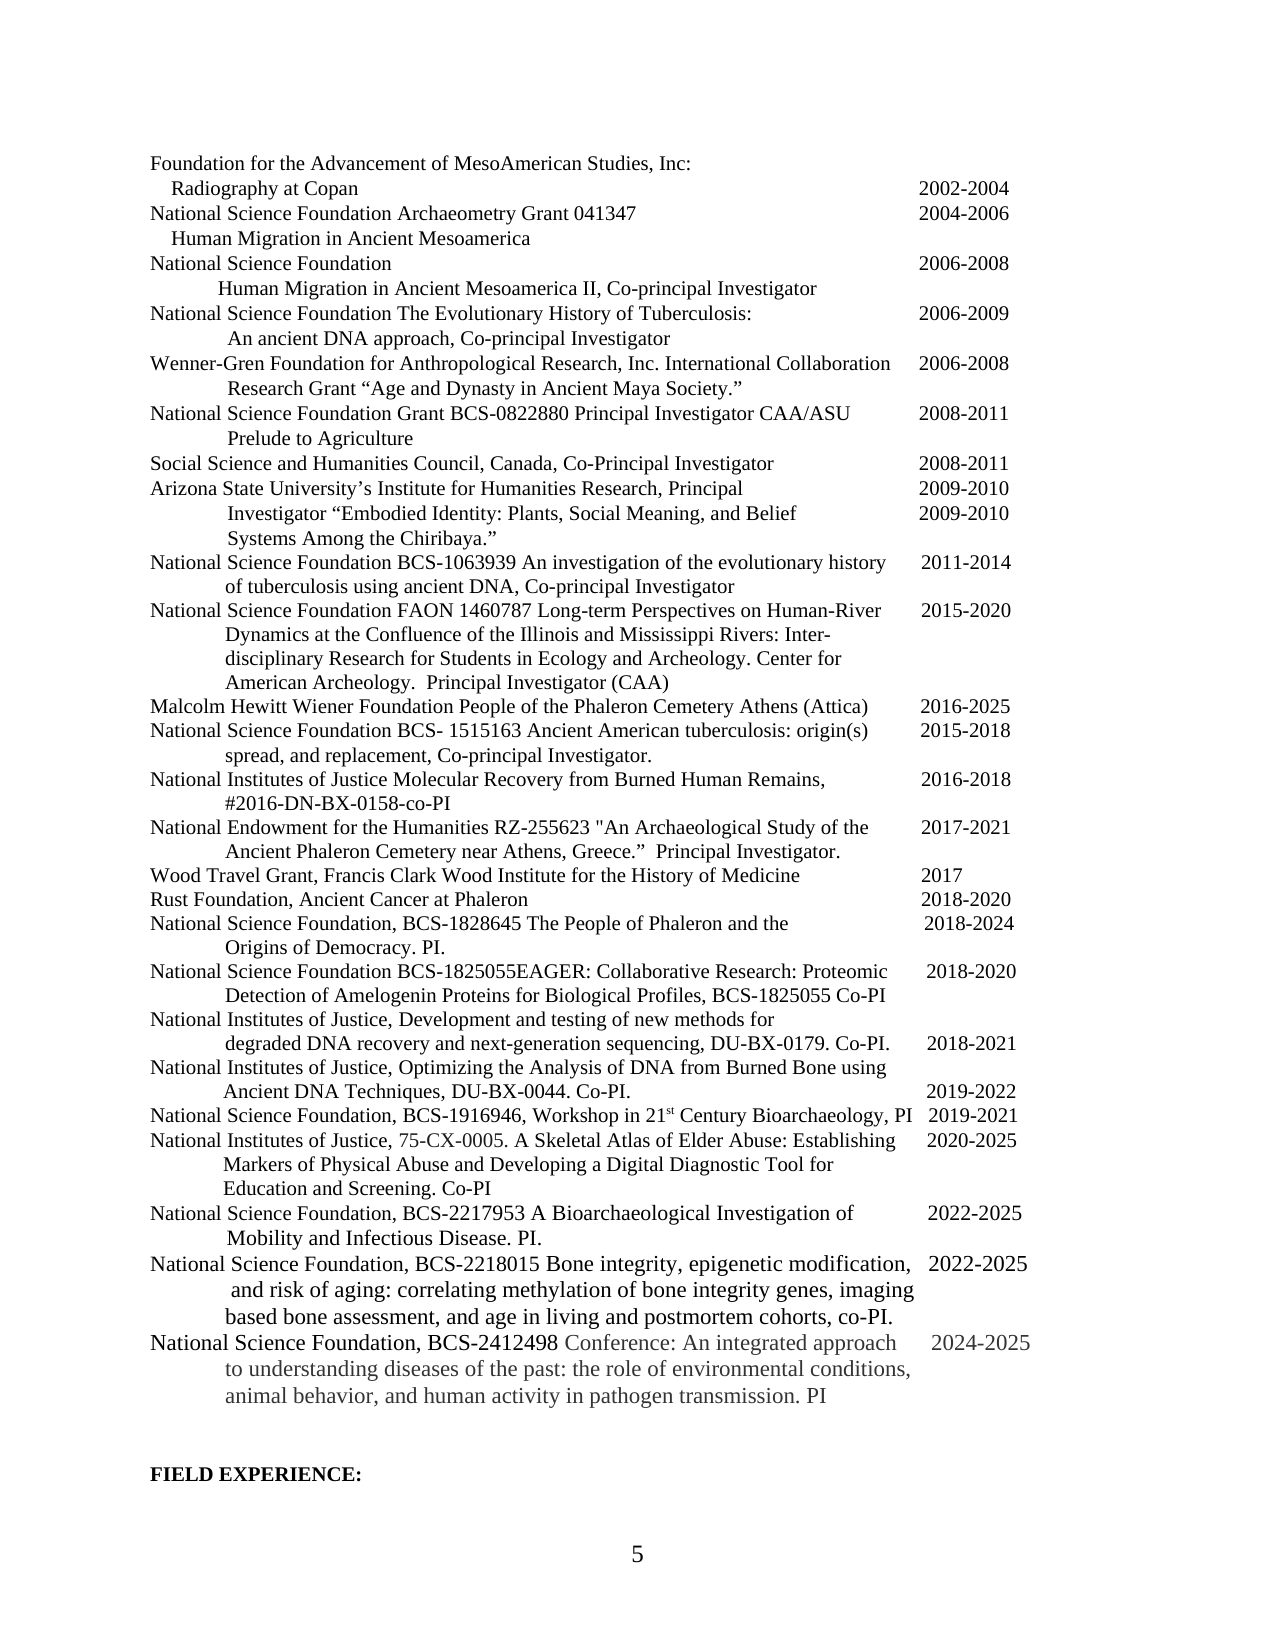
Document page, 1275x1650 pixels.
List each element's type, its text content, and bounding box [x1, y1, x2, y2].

text National Science Foundation BCS-1063939 An investigation of the evolutionary history 2011-2014 [150, 550, 1125, 574]
text National Institutes of Justice Molecular Recovery from Burned Human Remains, 2016-2018 [150, 767, 1125, 791]
text Ancient Phaleron Cemetery near Athens, Greece.” Principal Investigator. [150, 839, 1125, 863]
text based bone assessment, and age in living and postmortem cohorts, co-PI. [150, 1303, 1125, 1329]
text National Science Foundation BCS-1825055EAGER: Collaborative Research: Proteomic 2018-2020 [150, 959, 1125, 983]
text Ancient DNA Techniques, DU-BX-0044. Co-PI. 2019-2022 [150, 1079, 1125, 1103]
text Arizona State University’s Institute for Humanities Research, Principal 2009-2010 [150, 475, 1125, 500]
text Prelude to Agriculture [150, 425, 1125, 450]
text Social Science and Humanities Council, Canada, Co-Principal Investigator 2008-2011 [150, 450, 1125, 475]
text National Science Foundation, BCS-2217953 A Bioarchaeological Investigation of 2022-2025 [150, 1200, 1125, 1225]
text Wood Travel Grant, Francis Clark Wood Institute for the History of Medicine 2017 [150, 863, 1125, 887]
text National Institutes of Justice, Development and testing of new methods for [150, 1007, 1125, 1031]
text to understanding diseases of the past: the role of environmental conditions, [150, 1356, 1125, 1382]
text National Science Foundation FAON 1460787 Long-term Perspectives on Human-River 2015-2020 [150, 598, 1125, 622]
text National Science Foundation BCS- 1515163 Ancient American tuberculosis: origin(s) 2015-2018 [150, 718, 1125, 742]
text #2016-DN-BX-0158-co-PI [150, 791, 1125, 815]
text Origins of Democracy. PI. [150, 935, 1125, 959]
text National Science Foundation 2006-2008 [150, 250, 1125, 275]
text Rust Foundation, Ancient Cancer at Phaleron 2018-2020 [150, 887, 1125, 911]
text Markers of Physical Abuse and Developing a Digital Diagnostic Tool for [150, 1152, 1125, 1176]
text Foundation for the Advancement of MesoAmerican Studies, Inc: [150, 150, 1125, 175]
text National Science Foundation, BCS-1916946, Workshop in 21st Century Bioarchaeology, PI 2019-2021 [150, 1103, 1125, 1127]
text FIELD EXPERIENCE: [150, 1461, 1125, 1486]
text and risk of aging: correlating methylation of bone integrity genes, imaging [150, 1276, 1125, 1303]
text National Endowment for the Humanities RZ-255623 "An Archaeological Study of the 2017-2021 [150, 815, 1125, 839]
text National Science Foundation Archaeometry Grant 041347 2004-2006 [150, 200, 1125, 225]
text Detection of Amelogenin Proteins for Biological Profiles, BCS-1825055 Co-PI [150, 983, 1125, 1007]
text Radiography at Copan 2002-2004 [150, 175, 1125, 200]
text Research Grant “Age and Dynasty in Ancient Maya Society.” [150, 375, 1125, 400]
text National Science Foundation Grant BCS-0822880 Principal Investigator CAA/ASU 2008-2011 [150, 400, 1125, 425]
text animal behavior, and human activity in pathogen transmission. PI [150, 1382, 1125, 1408]
text disciplinary Research for Students in Ecology and Archeology. Center for [150, 646, 1125, 670]
text Human Migration in Ancient Mesoamerica [150, 225, 1125, 250]
text Mobility and Infectious Disease. PI. [150, 1225, 1125, 1250]
text degraded DNA recovery and next-generation sequencing, DU-BX-0179. Co-PI. 2018-2021 [150, 1031, 1125, 1055]
text Systems Among the Chiribaya.” [150, 525, 1125, 550]
text National Science Foundation The Evolutionary History of Tuberculosis: 2006-2009 [150, 300, 1125, 325]
text Investigator “Embodied Identity: Plants, Social Meaning, and Belief 2009-2010 [150, 500, 1125, 525]
text National Science Foundation, BCS-2218015 Bone integrity, epigenetic modification, 2022-2025 [150, 1250, 1125, 1276]
text National Institutes of Justice, 75-CX-0005. A Skeletal Atlas of Elder Abuse: Establishing 2020-2025 [150, 1127, 1125, 1152]
text American Archeology. Principal Investigator (CAA) [150, 670, 1125, 694]
text Wenner-Gren Foundation for Anthropological Research, Inc. International Collaboration 2006-2008 [150, 350, 1125, 375]
text National Science Foundation, BCS-2412498 Conference: An integrated approach 2024-2025 [150, 1329, 1125, 1356]
text Malcolm Hewitt Wiener Foundation People of the Phaleron Cemetery Athens (Attica) 2016-2025 [150, 694, 1125, 718]
text National Science Foundation, BCS-1828645 The People of Phaleron and the 2018-2024 [150, 911, 1125, 935]
text An ancient DNA approach, Co-principal Investigator [150, 325, 1125, 350]
text National Institutes of Justice, Optimizing the Analysis of DNA from Burned Bone using [150, 1055, 1125, 1079]
text Education and Screening. Co-PI [150, 1176, 1125, 1200]
text of tuberculosis using ancient DNA, Co-principal Investigator [150, 574, 1125, 598]
text Dynamics at the Confluence of the Illinois and Mississippi Rivers: Inter- [150, 622, 1125, 646]
text Human Migration in Ancient Mesoamerica II, Co-principal Investigator [150, 275, 1125, 300]
text spread, and replacement, Co-principal Investigator. [150, 742, 1125, 767]
